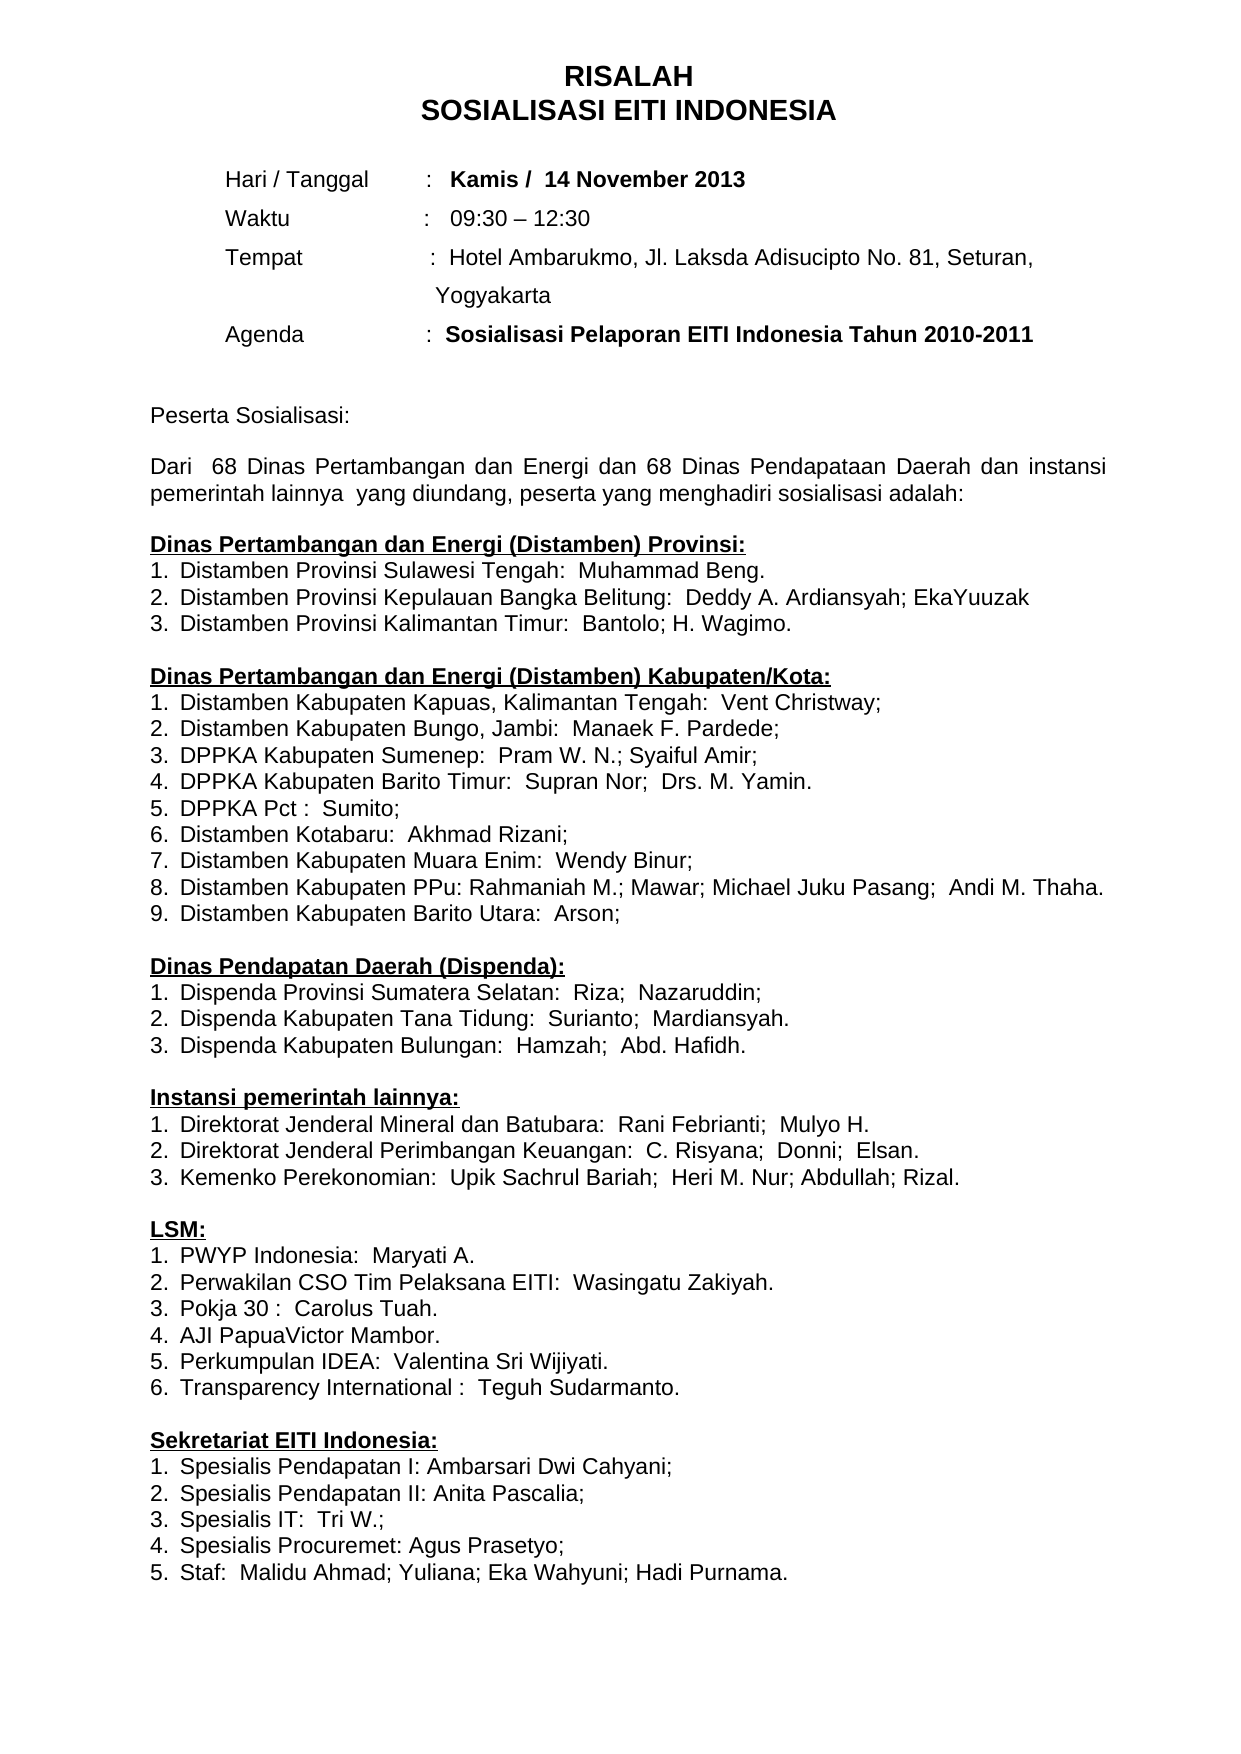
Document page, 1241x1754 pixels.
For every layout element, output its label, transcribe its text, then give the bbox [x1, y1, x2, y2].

list Distamben Kabupaten Bungo, Jambi: Manaek F. Pardede; [150, 715, 1107, 742]
list Spesialis IT: Tri W.; [150, 1506, 1107, 1532]
list Distamben Kabupaten Barito Utara: Arson; [150, 900, 1107, 926]
text Yogyakarta [225, 282, 1107, 309]
text Peserta Sosialisasi: [150, 402, 1107, 428]
list Pokja 30 : Carolus Tuah. [150, 1295, 1107, 1322]
list Distamben Provinsi Kalimantan Timur: Bantolo; H. Wagimo. [150, 610, 1107, 636]
text Hari / Tanggal : Kamis / 14 November 2013 [225, 166, 1107, 192]
list Distamben Kabupaten Kapuas, Kalimantan Tengah: Vent Christway; [150, 689, 1107, 715]
text Dari 68 Dinas Pertambangan dan Energi dan 68 Dinas Pendapataan Daerah dan instansi pemerintah lainnya yang diundang, peserta yang menghadiri sosialisasi adalah: [150, 453, 1107, 506]
list Dispenda Kabupaten Tana Tidung: Surianto; Mardiansyah. [150, 1005, 1107, 1032]
list AJI PapuaVictor Mambor. [150, 1322, 1107, 1348]
list Kemenko Perekonomian: Upik Sachrul Bariah; Heri M. Nur; Abdullah; Rizal. [150, 1163, 1107, 1190]
list Dispenda Kabupaten Bulungan: Hamzah; Abd. Hafidh. [150, 1032, 1107, 1058]
text LSM: [150, 1216, 1107, 1242]
list DPPKA Pct : Sumito; [150, 794, 1107, 821]
text Instansi pemerintah lainnya: [150, 1084, 1107, 1111]
list Distamben Kabupaten Muara Enim: Wendy Binur; [150, 847, 1107, 873]
text SOSIALISASI EITI INDONESIA [150, 93, 1107, 126]
list Staf: Malidu Ahmad; Yuliana; Eka Wahyuni; Hadi Purnama. [150, 1559, 1107, 1585]
list Spesialis Pendapatan II: Anita Pascalia; [150, 1480, 1107, 1506]
list Spesialis Procuremet: Agus Prasetyo; [150, 1532, 1107, 1559]
text Dinas Pertambangan dan Energi (Distamben) Kabupaten/Kota: [150, 663, 1107, 689]
list DPPKA Kabupaten Sumenep: Pram W. N.; Syaiful Amir; [150, 742, 1107, 768]
list Distamben Kabupaten PPu: Rahmaniah M.; Mawar; Michael Juku Pasang; Andi M. Thaha. [150, 873, 1107, 900]
list Distamben Provinsi Sulawesi Tengah: Muhammad Beng. [150, 557, 1107, 584]
list Distamben Provinsi Kepulauan Bangka Belitung: Deddy A. Ardiansyah; EkaYuuzak [150, 584, 1107, 610]
list Spesialis Pendapatan I: Ambarsari Dwi Cahyani; [150, 1453, 1107, 1480]
list Transparency International : Teguh Sudarmanto. [150, 1374, 1107, 1401]
text Dinas Pertambangan dan Energi (Distamben) Provinsi: [150, 531, 1107, 557]
list DPPKA Kabupaten Barito Timur: Supran Nor; Drs. M. Yamin. [150, 768, 1107, 794]
list Direktorat Jenderal Perimbangan Keuangan: C. Risyana; Donni; Elsan. [150, 1137, 1107, 1163]
list Distamben Kotabaru: Akhmad Rizani; [150, 821, 1107, 847]
text Agenda : Sosialisasi Pelaporan EITI Indonesia Tahun 2010-2011 [225, 321, 1107, 347]
text Tempat : Hotel Ambarukmo, Jl. Laksda Adisucipto No. 81, Seturan, [225, 243, 1107, 270]
text Dinas Pendapatan Daerah (Dispenda): [150, 953, 1107, 979]
text RISALAH [150, 59, 1107, 93]
text Sekretariat EITI Indonesia: [150, 1427, 1107, 1453]
list Perkumpulan IDEA: Valentina Sri Wijiyati. [150, 1348, 1107, 1374]
list Perwakilan CSO Tim Pelaksana EITI: Wasingatu Zakiyah. [150, 1269, 1107, 1295]
list PWYP Indonesia: Maryati A. [150, 1242, 1107, 1269]
list Direktorat Jenderal Mineral dan Batubara: Rani Febrianti; Mulyo H. [150, 1111, 1107, 1137]
list Dispenda Provinsi Sumatera Selatan: Riza; Nazaruddin; [150, 979, 1107, 1005]
text Waktu : 09:30 – 12:30 [225, 204, 1107, 231]
